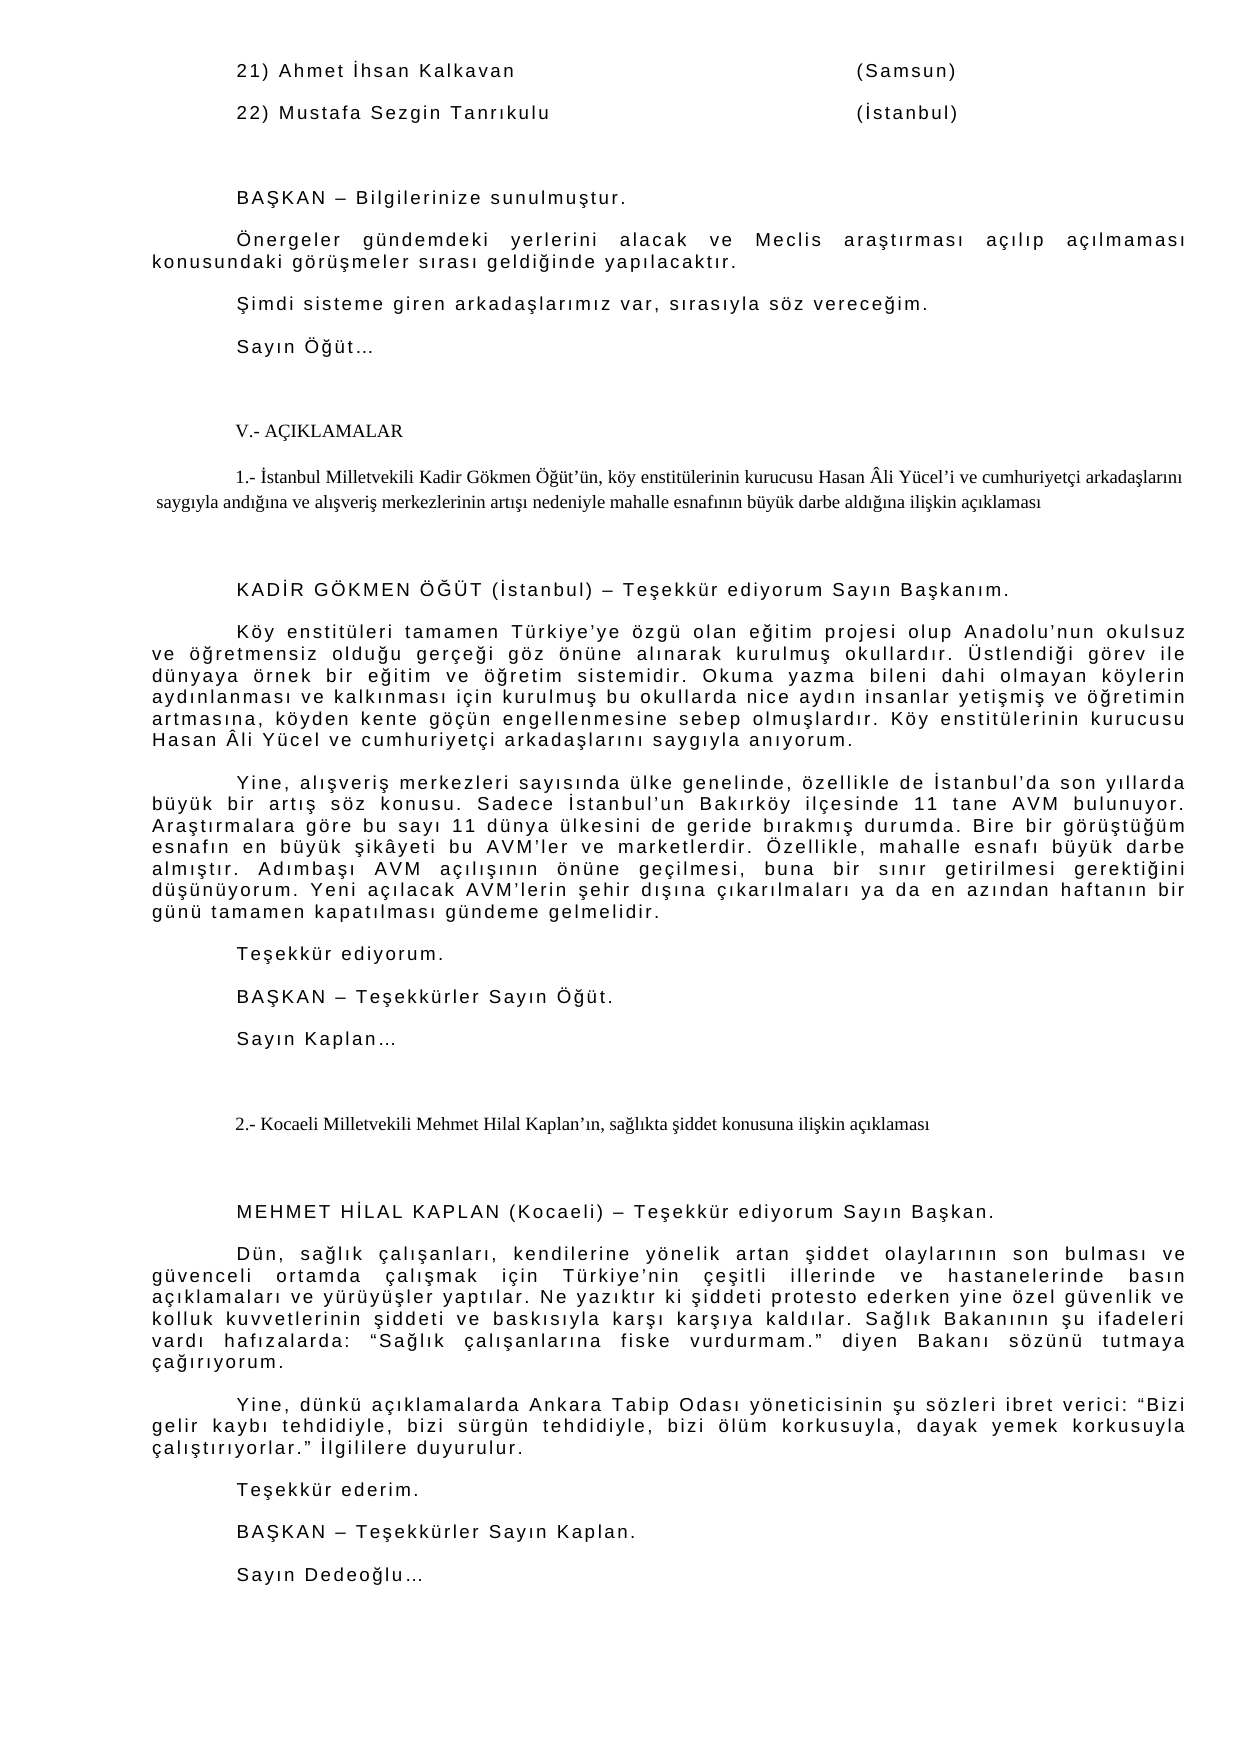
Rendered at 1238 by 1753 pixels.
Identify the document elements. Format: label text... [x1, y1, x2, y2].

text Sayın Kaplan… [152, 1028, 1186, 1049]
text 2.- Kocaeli Milletvekili Mehmet Hilal Kaplan’ın, sağlıkta şiddet konusuna ilişkin açıklaması [156, 1113, 1184, 1134]
text Köy enstitüleri tamamen Türkiye’ye özgü olan eğitim projesi olup Anadolu’nun okulsuz ve öğretmensiz olduğu gerçeği göz önüne alınarak kurulmuş okullardır. Üstlendiği görev ile dünyaya örnek bir eğitim ve öğretim sistemidir. Okuma yazma bileni dahi olmayan köylerin aydınlanması ve kalkınması için kurulmuş bu okullarda nice aydın insanlar yetişmiş ve öğretimin artmasına, köyden kente göçün engellenmesine sebep olmuşlardır. Köy enstitülerinin kurucusu Hasan Âli Yücel ve cumhuriyetçi arkadaşlarını saygıyla anıyorum. [152, 621, 1186, 751]
text 22) Mustafa Sezgin Tanrıkulu (İstanbul) [152, 102, 1186, 124]
text BAŞKAN – Teşekkürler Sayın Kaplan. [152, 1521, 1186, 1543]
text BAŞKAN – Bilgilerinize sunulmuştur. [152, 187, 1186, 208]
text MEHMET HİLAL KAPLAN (Kocaeli) – Teşekkür ediyorum Sayın Başkan. [152, 1201, 1186, 1222]
text Yine, dünkü açıklamalarda Ankara Tabip Odası yöneticisinin şu sözleri ibret verici: “Bizi gelir kaybı tehdidiyle, bizi sürgün tehdidiyle, bizi ölüm korkusuyla, dayak yemek korkusuyla çalıştırıyorlar.” İlgililere duyurulur. [152, 1393, 1186, 1458]
text Şimdi sisteme giren arkadaşlarımız var, sırasıyla söz vereceğim. [152, 293, 1186, 315]
text Sayın Öğüt… [152, 336, 1186, 357]
text BAŞKAN – Teşekkürler Sayın Öğüt. [152, 986, 1186, 1007]
text KADİR GÖKMEN ÖĞÜT (İstanbul) – Teşekkür ediyorum Sayın Başkanım. [152, 579, 1186, 600]
text 21) Ahmet İhsan Kalkavan (Samsun) [152, 60, 1186, 81]
text Önergeler gündemdeki yerlerini alacak ve Meclis araştırması açılıp açılmaması konusundaki görüşmeler sırası geldiğinde yapılacaktır. [152, 229, 1186, 272]
text Teşekkür ediyorum. [152, 943, 1186, 965]
text 1.- İstanbul Milletvekili Kadir Gökmen Öğüt’ün, köy enstitülerinin kurucusu Hasan Âli Yücel’i ve cumhuriyetçi arkadaşlarını saygıyla andığına ve alışveriş merkezlerinin artışı nedeniyle mahalle esnafının büyük darbe aldığına ilişkin açıklaması [156, 466, 1184, 512]
text Yine, alışveriş merkezleri sayısında ülke genelinde, özellikle de İstanbul’da son yıllarda büyük bir artış söz konusu. Sadece İstanbul’un Bakırköy ilçesinde 11 tane AVM bulunuyor. Araştırmalara göre bu sayı 11 dünya ülkesini de geride bırakmış durumda. Bire bir görüştüğüm esnafın en büyük şikâyeti bu AVM’ler ve marketlerdir. Özellikle, mahalle esnafı büyük darbe almıştır. Adımbaşı AVM açılışının önüne geçilmesi, buna bir sınır getirilmesi gerektiğini düşünüyorum. Yeni açılacak AVM’lerin şehir dışına çıkarılmaları ya da en azından haftanın bir günü tamamen kapatılması gündeme gelmelidir. [152, 771, 1186, 922]
text Teşekkür ederim. [152, 1479, 1186, 1501]
text Dün, sağlık çalışanları, kendilerine yönelik artan şiddet olaylarının son bulması ve güvenceli ortamda çalışmak için Türkiye’nin çeşitli illerinde ve hastanelerinde basın açıklamaları ve yürüyüşler yaptılar. Ne yazıktır ki şiddeti protesto ederken yine özel güvenlik ve kolluk kuvvetlerinin şiddeti ve baskısıyla karşı karşıya kaldılar. Sağlık Bakanının şu ifadeleri vardı hafızalarda: “Sağlık çalışanlarına fiske vurdurmam.” diyen Bakanı sözünü tutmaya çağırıyorum. [152, 1243, 1186, 1373]
text V.- AÇIKLAMALAR [156, 420, 1184, 442]
text Sayın Dedeoğlu… [152, 1564, 1186, 1585]
